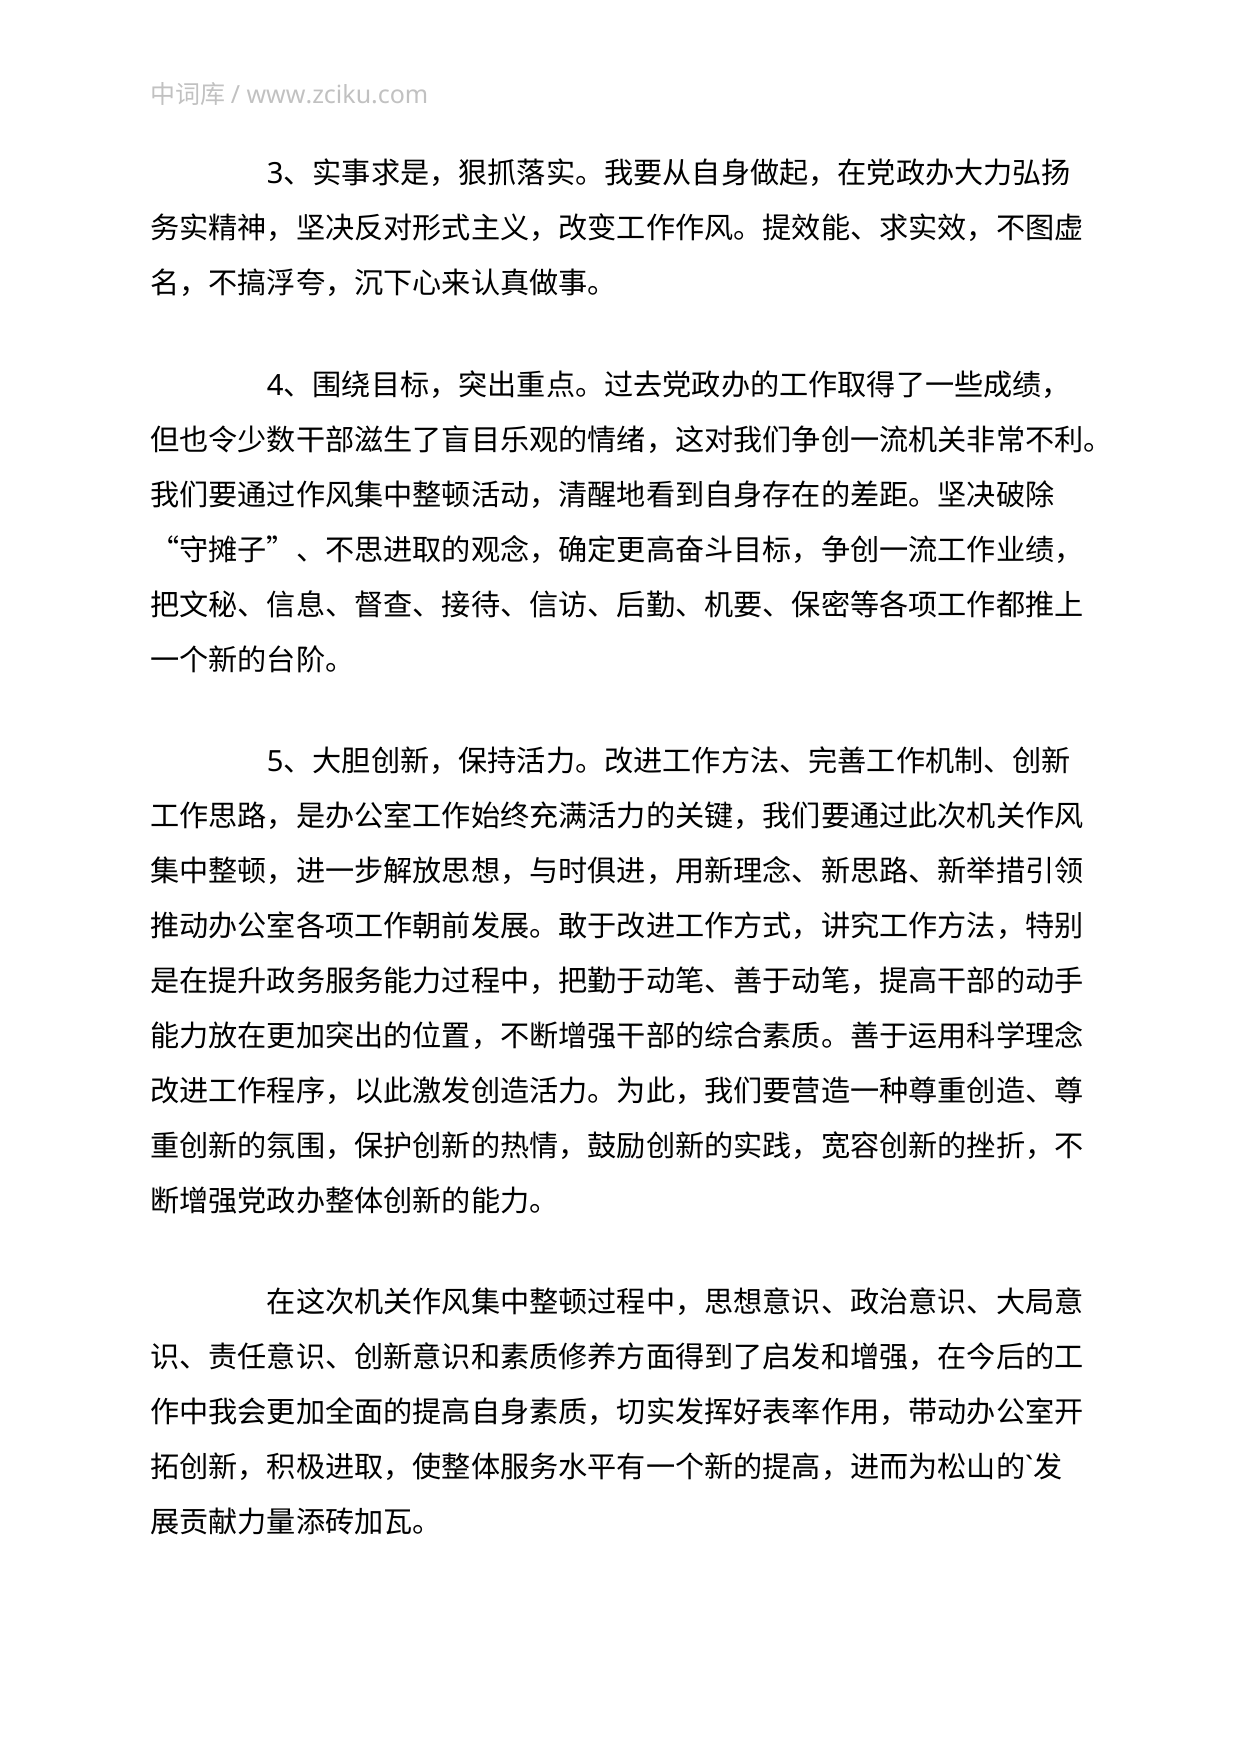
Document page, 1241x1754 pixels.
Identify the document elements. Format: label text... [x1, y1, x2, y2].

text 3、实事求是，狠抓落实。我要从自身做起，在党政办大力弘扬务实精神，坚决反对形式主义，改变工作作风。提效能、求实效，不图虚名，不搞浮夸，沉下心来认真做事。 [150, 150, 1090, 302]
text 5、大胆创新，保持活力。改进工作方法、完善工作机制、创新工作思路，是办公室工作始终充满活力的关键，我们要通过此次机关作风集中整顿，进一步解放思想，与时俱进，用新理念、新思路、新举措引领推动办公室各项工作朝前发展。敢于改进工作方式，讲究工作方法，特别是在提升政务服务能力过程中，把勤于动笔、善于动笔，提高干部的动手能力放在更加突出的位置，不断增强干部的综合素质。善于运用科学理念改进工作程序，以此激发创造活力。为此，我们要营造一种尊重创造、尊重创新的氛围，保护创新的热情，鼓励创新的实践，宽容创新的挫折，不断增强党政办整体创新的能力。 [150, 738, 1090, 1219]
text 4、围绕目标，突出重点。过去党政办的工作取得了一些成绩，但也令少数干部滋生了盲目乐观的情绪，这对我们争创一流机关非常不利。我们要通过作风集中整顿活动，清醒地看到自身存在的差距。坚决破除“守摊子”、不思进取的观念，确定更高奋斗目标，争创一流工作业绩，把文秘、信息、督查、接待、信访、后勤、机要、保密等各项工作都推上一个新的台阶。 [150, 362, 1090, 678]
text 在这次机关作风集中整顿过程中，思想意识、政治意识、大局意识、责任意识、创新意识和素质修养方面得到了启发和增强，在今后的工作中我会更加全面的提高自身素质，切实发挥好表率作用，带动办公室开拓创新，积极进取，使整体服务水平有一个新的提高，进而为松山的`发展贡献力量添砖加瓦。 [150, 1279, 1090, 1541]
